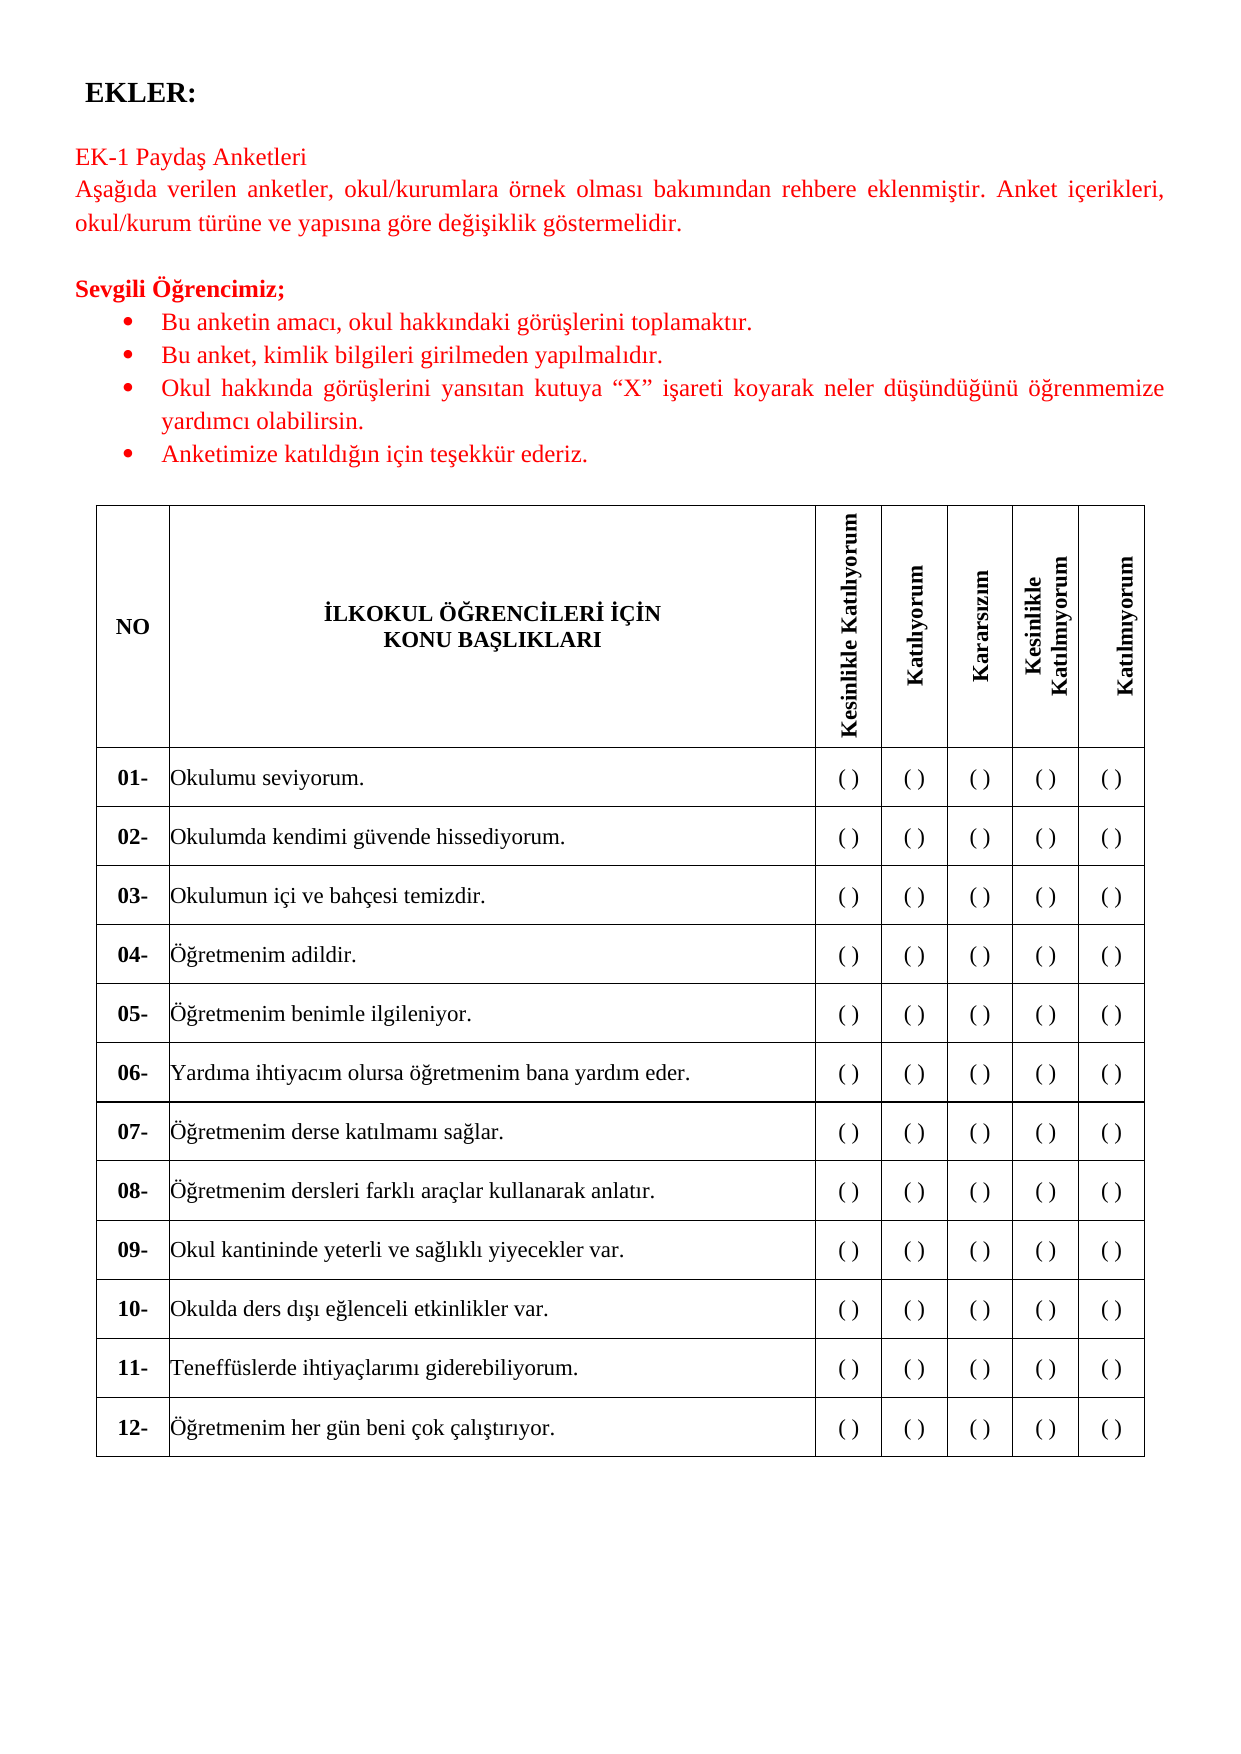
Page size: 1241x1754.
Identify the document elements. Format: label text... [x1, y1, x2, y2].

table_cell Okulumu seviyorum. [170, 748, 815, 806]
table_cell ( ) [882, 807, 947, 865]
table_header Kesinlikle Katılıyorum [816, 506, 881, 747]
table_cell ( ) [1079, 1398, 1144, 1456]
table_cell ( ) [948, 1161, 1012, 1219]
table_cell Öğretmenim benimle ilgileniyor. [170, 984, 815, 1042]
table_cell Okulumun içi ve bahçesi temizdir. [170, 866, 815, 924]
table_cell ( ) [882, 1398, 947, 1456]
table_cell ( ) [1079, 1161, 1144, 1219]
table_cell ( ) [1079, 748, 1144, 806]
table_cell 04- [97, 925, 169, 983]
text Aşağıda verilen anketler, okul/kurumlara örnek olması bakımından rehbere eklenmiştir. Anket içerikleri, okul/kurum türüne ve yapısına göre değişiklik göstermelidir. [75, 174, 1165, 236]
subtitle EKLER: [85, 75, 1149, 108]
table_cell 12- [97, 1398, 169, 1456]
table_cell 07- [97, 1103, 169, 1160]
table_cell ( ) [1079, 984, 1144, 1042]
table_cell ( ) [816, 1398, 881, 1456]
table_cell ( ) [1013, 925, 1078, 983]
table_cell ( ) [948, 1339, 1012, 1397]
table_cell ( ) [1079, 1103, 1144, 1160]
text Sevgili Öğrencimiz; [75, 274, 1165, 302]
table_cell ( ) [1013, 984, 1078, 1042]
table_cell ( ) [882, 925, 947, 983]
table_cell 09- [97, 1221, 169, 1278]
table_cell Yardıma ihtiyacım olursa öğretmenim bana yardım eder. [170, 1043, 815, 1101]
table_cell 01- [97, 748, 169, 806]
table_header NO [97, 506, 169, 747]
table_cell ( ) [948, 1398, 1012, 1456]
table_cell ( ) [882, 1043, 947, 1101]
list Bu anketin amacı, okul hakkındaki görüşlerini toplamaktır. [124, 307, 1165, 335]
table_cell ( ) [1079, 1280, 1144, 1338]
table_cell Teneffüslerde ihtiyaçlarımı giderebiliyorum. [170, 1339, 815, 1397]
table_cell ( ) [948, 807, 1012, 865]
table_cell ( ) [948, 1280, 1012, 1338]
table_cell 05- [97, 984, 169, 1042]
table_cell ( ) [948, 984, 1012, 1042]
table_cell 06- [97, 1043, 169, 1101]
table_cell ( ) [816, 1103, 881, 1160]
table_cell ( ) [816, 925, 881, 983]
table_cell ( ) [1013, 1398, 1078, 1456]
table_cell ( ) [816, 1339, 881, 1397]
table_cell ( ) [1013, 1161, 1078, 1219]
list Okul hakkında görüşlerini yansıtan kutuya “X” işareti koyarak neler düşündüğünü öğrenmemize yardımcı olabilirsin. [124, 373, 1165, 434]
table_cell ( ) [1079, 807, 1144, 865]
table_cell ( ) [1013, 866, 1078, 924]
table_cell ( ) [948, 748, 1012, 806]
table_cell Okulumda kendimi güvende hissediyorum. [170, 807, 815, 865]
table_cell 08- [97, 1161, 169, 1219]
table_header Kesinlikle Katılmıyorum [1013, 506, 1078, 747]
table_cell ( ) [816, 1221, 881, 1278]
table_cell ( ) [1079, 1043, 1144, 1101]
table_cell 11- [97, 1339, 169, 1397]
table_cell Öğretmenim her gün beni çok çalıştırıyor. [170, 1398, 815, 1456]
table_cell ( ) [1013, 1339, 1078, 1397]
list Anketimize katıldığın için teşekkür ederiz. [124, 439, 1165, 467]
table_cell ( ) [816, 984, 881, 1042]
table_cell ( ) [882, 748, 947, 806]
table_cell Öğretmenim adildir. [170, 925, 815, 983]
table_cell Öğretmenim derse katılmamı sağlar. [170, 1103, 815, 1160]
table_cell Okulda ders dışı eğlenceli etkinlikler var. [170, 1280, 815, 1338]
table_header Kararsızım [948, 506, 1012, 747]
table_cell ( ) [816, 807, 881, 865]
table_cell ( ) [882, 1221, 947, 1278]
table_cell Öğretmenim dersleri farklı araçlar kullanarak anlatır. [170, 1161, 815, 1219]
table_cell ( ) [1013, 1103, 1078, 1160]
table_cell ( ) [948, 1103, 1012, 1160]
table_cell ( ) [948, 1043, 1012, 1101]
table_cell Okul kantininde yeterli ve sağlıklı yiyecekler var. [170, 1221, 815, 1278]
table_header İLKOKUL ÖĞRENCİLERİ İÇİN KONU BAŞLIKLARI [170, 506, 815, 747]
table_cell ( ) [882, 866, 947, 924]
table_cell ( ) [1079, 866, 1144, 924]
text EK-1 Paydaş Anketleri [75, 142, 1165, 170]
table_cell ( ) [948, 925, 1012, 983]
table_cell ( ) [1013, 1221, 1078, 1278]
table_cell ( ) [816, 1043, 881, 1101]
table_cell ( ) [882, 984, 947, 1042]
table_cell ( ) [882, 1103, 947, 1160]
table_cell ( ) [882, 1280, 947, 1338]
table_cell ( ) [882, 1339, 947, 1397]
table_header Katılmıyorum [1079, 506, 1144, 747]
table_cell ( ) [816, 1161, 881, 1219]
table_cell ( ) [1013, 748, 1078, 806]
table_cell ( ) [1013, 1043, 1078, 1101]
table_cell ( ) [948, 1221, 1012, 1278]
table_cell ( ) [1079, 1221, 1144, 1278]
table_cell ( ) [816, 1280, 881, 1338]
table_cell ( ) [1079, 925, 1144, 983]
list Bu anket, kimlik bilgileri girilmeden yapılmalıdır. [124, 340, 1165, 368]
table_cell 03- [97, 866, 169, 924]
table_cell ( ) [948, 866, 1012, 924]
table_cell 10- [97, 1280, 169, 1338]
table_cell ( ) [1013, 1280, 1078, 1338]
table_cell ( ) [816, 748, 881, 806]
table_cell 02- [97, 807, 169, 865]
table_cell ( ) [1079, 1339, 1144, 1397]
table_cell ( ) [882, 1161, 947, 1219]
table_cell ( ) [1013, 807, 1078, 865]
table_header Katılıyorum [882, 506, 947, 747]
table_cell ( ) [816, 866, 881, 924]
